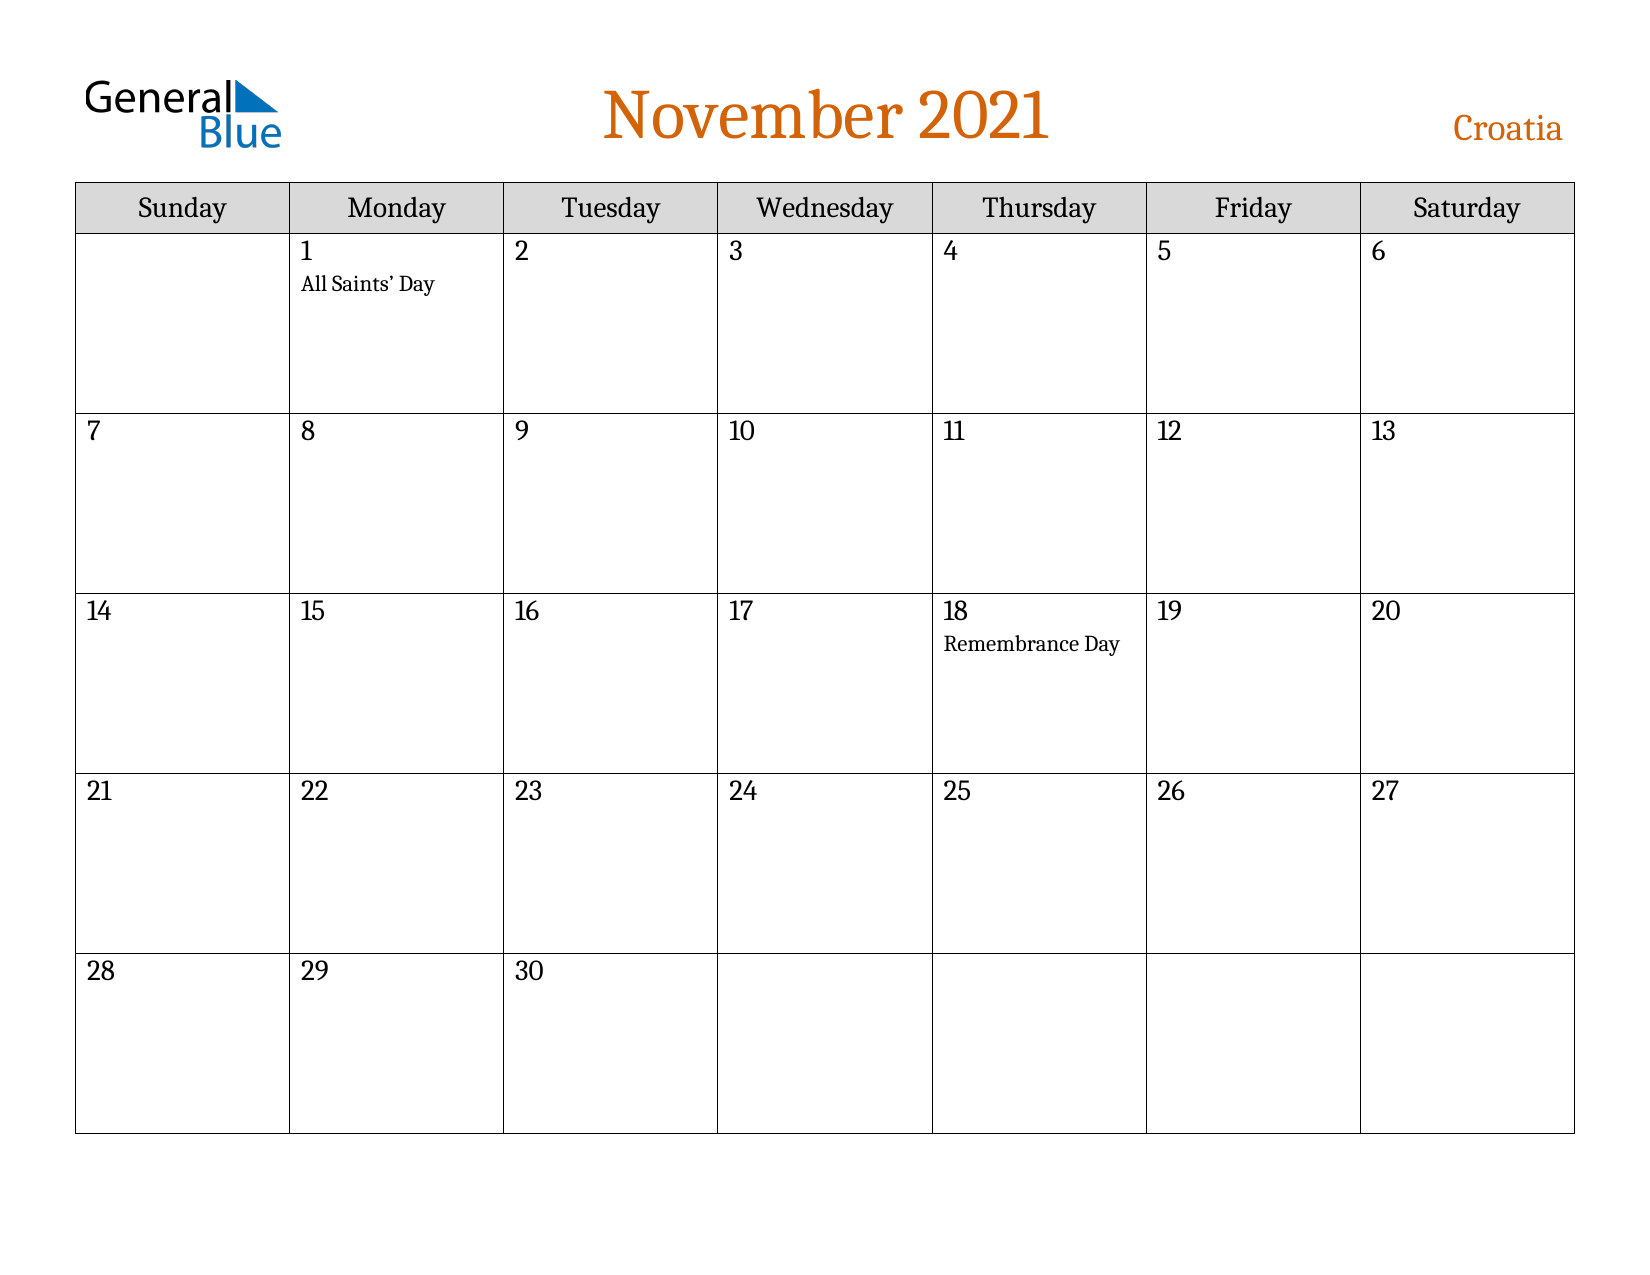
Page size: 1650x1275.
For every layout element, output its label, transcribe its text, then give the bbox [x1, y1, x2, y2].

table_cell 27 [1361, 774, 1574, 810]
table_cell [933, 270, 1146, 413]
table_cell [76, 810, 289, 953]
table_cell 29 [290, 954, 503, 990]
table_cell 23 [504, 774, 717, 810]
table_cell All Saints’ Day [290, 270, 503, 413]
table_cell [1361, 270, 1574, 413]
table_header [76, 75, 503, 182]
table_cell [718, 450, 932, 593]
table_cell 20 [1361, 594, 1574, 630]
table_cell 11 [933, 414, 1146, 450]
table_cell [504, 450, 717, 593]
table_cell 14 [76, 594, 289, 630]
table_cell Saturday [1361, 183, 1574, 233]
table_cell [933, 954, 1146, 990]
table_cell [1361, 450, 1574, 593]
table_header Croatia [1146, 75, 1574, 182]
table_cell [290, 990, 503, 1133]
table_cell [504, 810, 717, 953]
table_cell [76, 990, 289, 1133]
table_cell [1361, 630, 1574, 773]
table_cell 12 [1147, 414, 1360, 450]
table_cell 2 [504, 234, 717, 270]
table_cell [1361, 954, 1574, 990]
table_cell 8 [290, 414, 503, 450]
table_cell 3 [718, 234, 932, 270]
table_cell [933, 810, 1146, 953]
table_cell Monday [290, 183, 503, 233]
table_cell 30 [504, 954, 717, 990]
table_cell [504, 270, 717, 413]
table_cell [718, 630, 932, 773]
table_cell Tuesday [504, 183, 717, 233]
table_cell [933, 450, 1146, 593]
table_cell Thursday [933, 183, 1146, 233]
table_cell [933, 990, 1146, 1133]
table_cell 16 [504, 594, 717, 630]
table_cell Remembrance Day [933, 630, 1146, 773]
table_cell 5 [1147, 234, 1360, 270]
table_cell 1 [290, 234, 503, 270]
table_cell [290, 450, 503, 593]
table_cell 26 [1147, 774, 1360, 810]
table_cell [1147, 630, 1360, 773]
table_cell 13 [1361, 414, 1574, 450]
table_cell 10 [718, 414, 932, 450]
table_cell [1361, 810, 1574, 953]
table_cell 21 [76, 774, 289, 810]
table_cell [718, 810, 932, 953]
table_cell [76, 270, 289, 413]
table_cell 25 [933, 774, 1146, 810]
table_cell 28 [76, 954, 289, 990]
table_cell [718, 990, 932, 1133]
table_cell Friday [1147, 183, 1360, 233]
table_cell [290, 630, 503, 773]
table_cell [504, 990, 717, 1133]
table_cell [1147, 990, 1360, 1133]
table_cell [290, 810, 503, 953]
table_header November 2021 [504, 75, 1146, 182]
table_cell [1147, 810, 1360, 953]
table_cell 17 [718, 594, 932, 630]
table_cell 18 [933, 594, 1146, 630]
table_cell Sunday [76, 183, 289, 233]
table_cell [718, 270, 932, 413]
table_cell 22 [290, 774, 503, 810]
picture [86, 80, 281, 148]
table_cell [76, 234, 289, 270]
table_cell [504, 630, 717, 773]
table_cell 4 [933, 234, 1146, 270]
table_cell [1147, 270, 1360, 413]
table_cell 7 [76, 414, 289, 450]
table_cell 19 [1147, 594, 1360, 630]
table_cell [718, 954, 932, 990]
table_cell [1361, 990, 1574, 1133]
table_cell 6 [1361, 234, 1574, 270]
table_cell [1147, 450, 1360, 593]
table_cell [76, 630, 289, 773]
table_cell 15 [290, 594, 503, 630]
table_cell Wednesday [718, 183, 932, 233]
table_cell 9 [504, 414, 717, 450]
table_cell [76, 450, 289, 593]
table_cell [1147, 954, 1360, 990]
table_cell 24 [718, 774, 932, 810]
